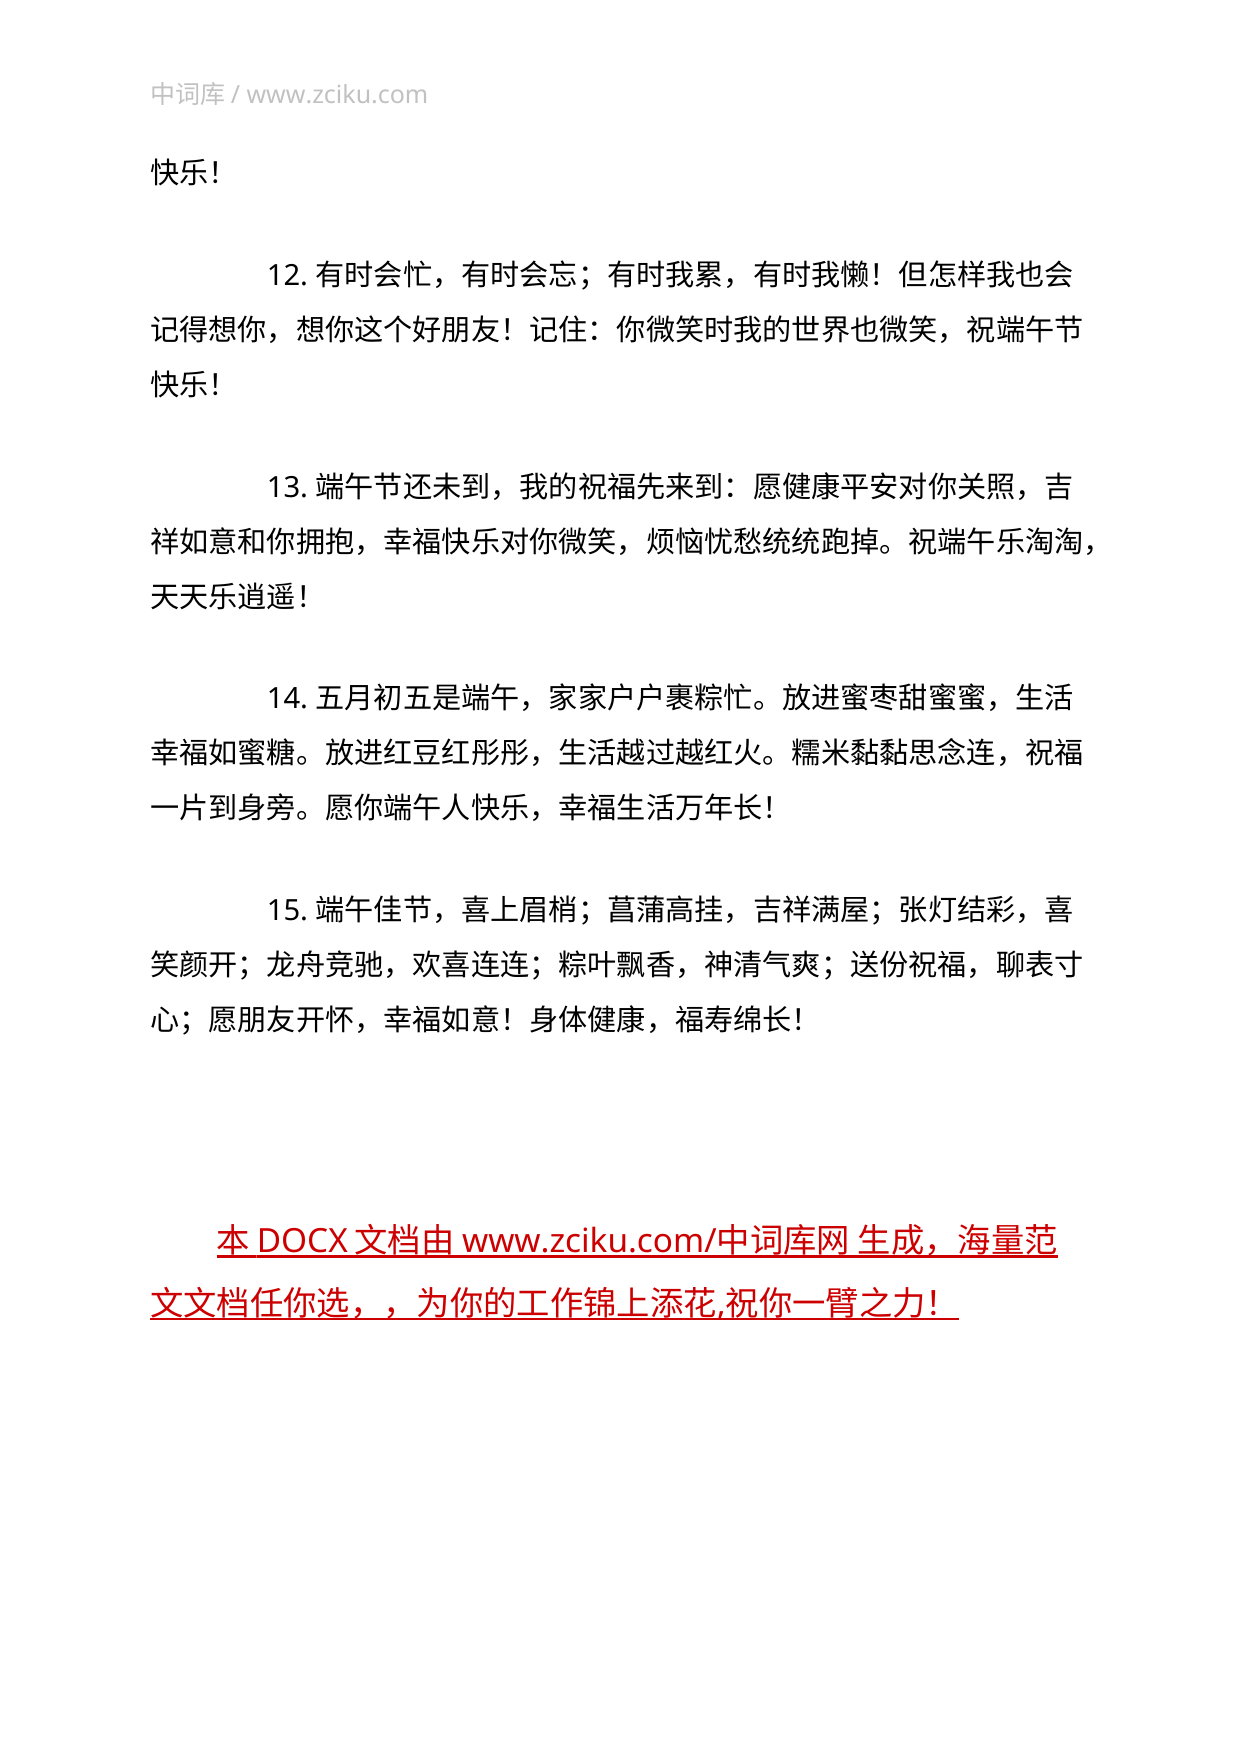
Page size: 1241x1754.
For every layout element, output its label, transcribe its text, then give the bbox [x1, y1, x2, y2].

text 12. 有时会忙，有时会忘；有时我累，有时我懒！但怎样我也会记得想你，想你这个好朋友！记住：你微笑时我的世界也微笑，祝端午节快乐！ [150, 252, 1090, 404]
text 13. 端午节还未到，我的祝福先来到：愿健康平安对你关照，吉祥如意和你拥抱，幸福快乐对你微笑，烦恼忧愁统统跑掉。祝端午乐淘淘，天天乐逍遥！ [150, 463, 1090, 616]
text 14. 五月初五是端午，家家户户裹粽忙。放进蜜枣甜蜜蜜，生活幸福如蜜糖。放进红豆红彤彤，生活越过越红火。糯米黏黏思念连，祝福一片到身旁。愿你端午人快乐，幸福生活万年长！ [150, 675, 1090, 827]
text 本DOCX文档由 www.zciku.com/中词库网 生成，海量范文文档任你选，，为你的工作锦上添花,祝你一臂之力！ [150, 1214, 1090, 1325]
text 15. 端午佳节，喜上眉梢；菖蒲高挂，吉祥满屋；张灯结彩，喜笑颜开；龙舟竞驰，欢喜连连；粽叶飘香，神清气爽；送份祝福，聊表寸心；愿朋友开怀，幸福如意！身体健康，福寿绵长！ [150, 887, 1090, 1039]
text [150, 150, 1090, 192]
